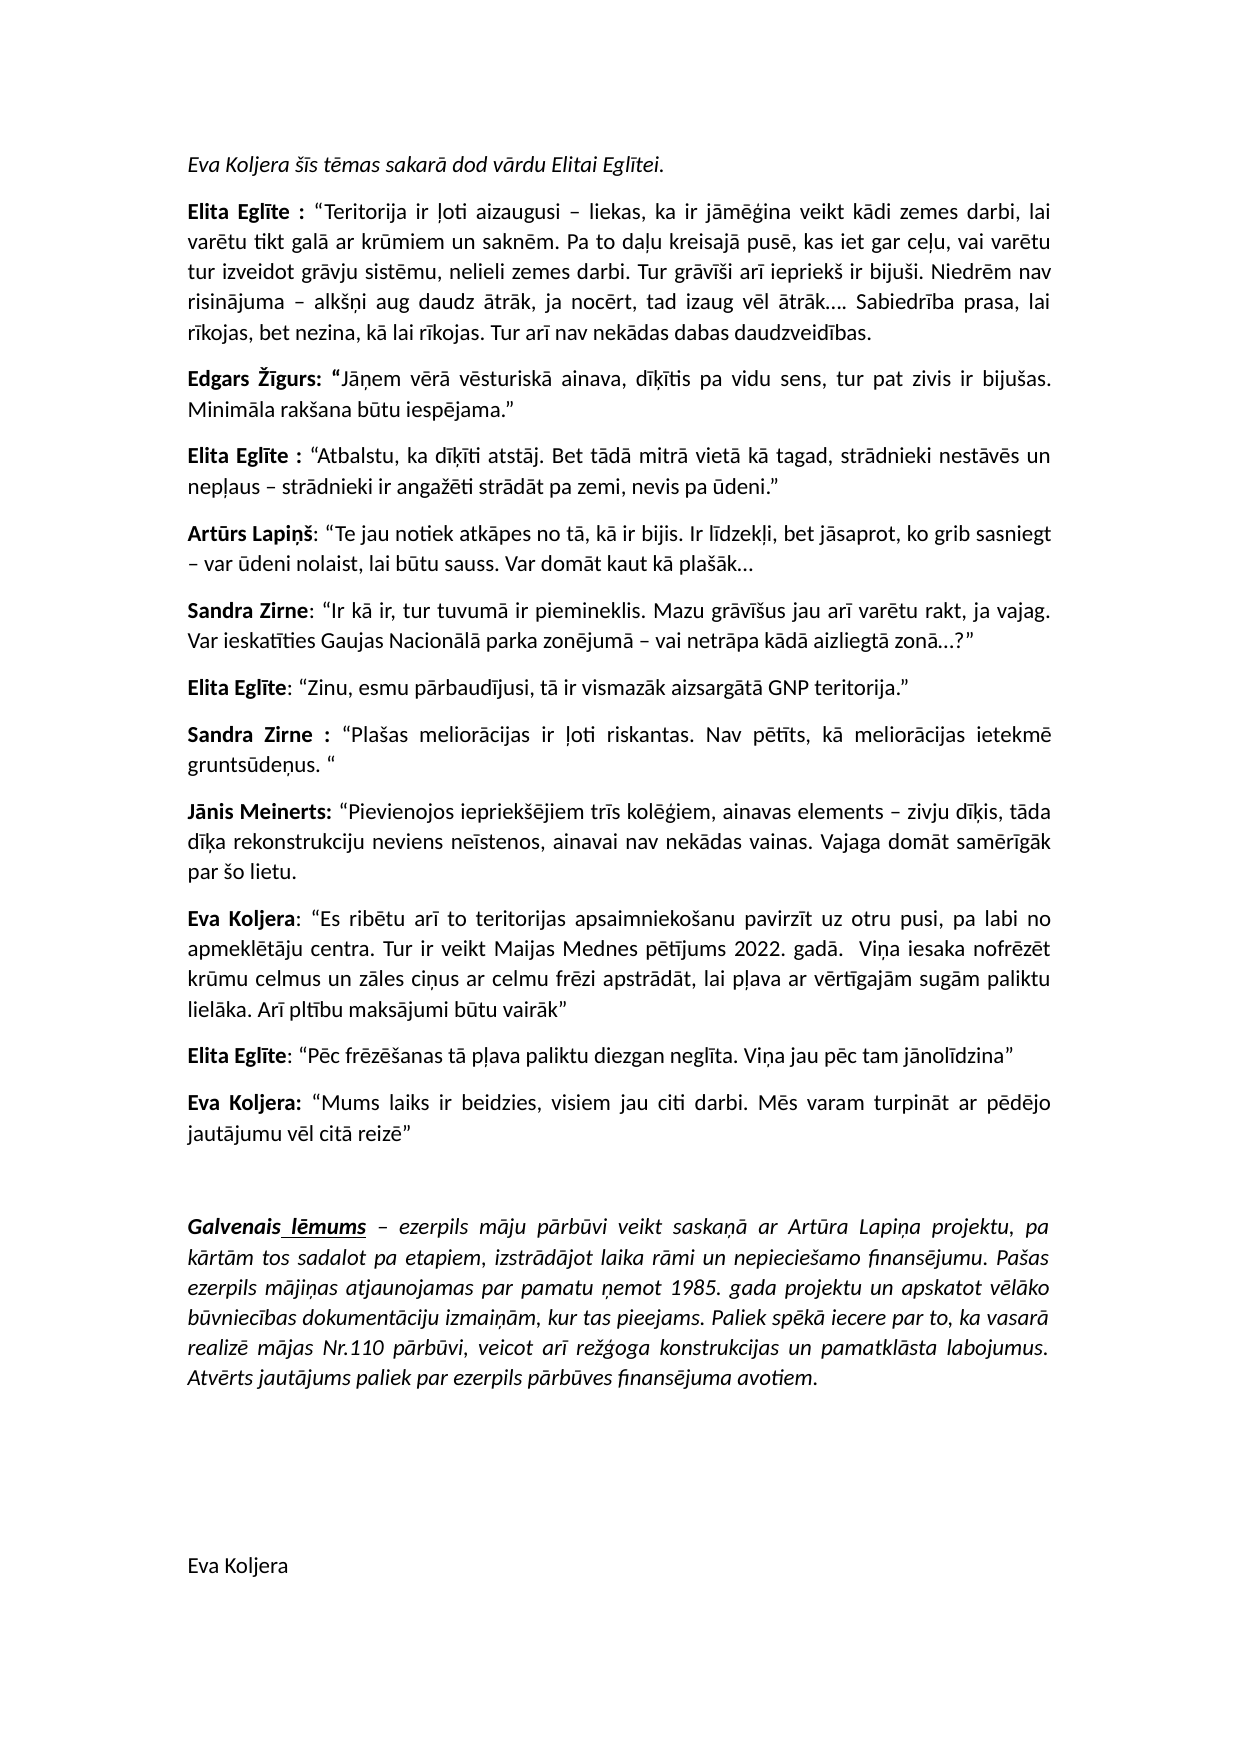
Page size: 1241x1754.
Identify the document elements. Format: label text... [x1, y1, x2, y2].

text Sandra Zirne : “Plašas meliorācijas ir ļoti riskantas. Nav pētīts, kā meliorācijas ietekmē gruntsūdeņus. “ [187, 720, 1053, 778]
text Sandra Zirne: “Ir kā ir, tur tuvumā ir piemineklis. Mazu grāvīšus jau arī varētu rakt, ja vajag. Var ieskatīties Gaujas Nacionālā parka zonējumā – vai netrāpa kādā aizliegtā zonā…?” [187, 596, 1053, 654]
text Eva Koljera [187, 1551, 1053, 1579]
text Jānis Meinerts: “Pievienojos iepriekšējiem trīs kolēģiem, ainavas elements – zivju dīķis, tāda dīķa rekonstrukciju neviens neīstenos, ainavai nav nekādas vainas. Vajaga domāt samērīgāk par šo lietu. [187, 797, 1053, 885]
text Galvenais lēmums – ezerpils māju pārbūvi veikt saskaņā ar Artūra Lapiņa projektu, pa kārtām tos sadalot pa etapiem, izstrādājot laika rāmi un nepieciešamo finansējumu. Pašas ezerpils mājiņas atjaunojamas par pamatu ņemot 1985. gada projektu un apskatot vēlāko būvniecības dokumentāciju izmaiņām, kur tas pieejams. Paliek spēkā iecere par to, ka vasarā realizē mājas Nr.110 pārbūvi, veicot arī režģoga konstrukcijas un pamatklāsta labojumus. Atvērts jautājums paliek par ezerpils pārbūves finansējuma avotiem. [187, 1212, 1053, 1392]
text Elita Eglīte : “Teritorija ir ļoti aizaugusi – liekas, ka ir jāmēģina veikt kādi zemes darbi, lai varētu tikt galā ar krūmiem un saknēm. Pa to daļu kreisajā pusē, kas iet gar ceļu, vai varētu tur izveidot grāvju sistēmu, nelieli zemes darbi. Tur grāvīši arī iepriekš ir bijuši. Niedrēm nav risinājuma – alkšņi aug daudz ātrāk, ja nocērt, tad izaug vēl ātrāk…. Sabiedrība prasa, lai rīkojas, bet nezina, kā lai rīkojas. Tur arī nav nekādas dabas daudzveidības. [187, 197, 1053, 346]
text Eva Koljera: “Mums laiks ir beidzies, visiem jau citi darbi. Mēs varam turpināt ar pēdējo jautājumu vēl citā reizē” [187, 1088, 1053, 1147]
text Elita Eglīte: “Pēc frēzēšanas tā pļava paliktu diezgan neglīta. Viņa jau pēc tam jānolīdzina” [187, 1042, 1053, 1070]
text Edgars Žīgurs: “Jāņem vērā vēsturiskā ainava, dīķītis pa vidu sens, tur pat zivis ir bijušas. Minimāla rakšana būtu iespējama.” [187, 364, 1053, 423]
text Eva Koljera: “Es ribētu arī to teritorijas apsaimniekošanu pavirzīt uz otru pusi, pa labi no apmeklētāju centra. Tur ir veikt Maijas Mednes pētījums 2022. gadā. Viņa iesaka nofrēzēt krūmu celmus un zāles ciņus ar celmu frēzi apstrādāt, lai pļava ar vērtīgajām sugām paliktu lielāka. Arī pltību maksājumi būtu vairāk” [187, 904, 1053, 1023]
text Elita Eglīte: “Zinu, esmu pārbaudījusi, tā ir vismazāk aizsargātā GNP teritorija.” [187, 673, 1053, 701]
text Elita Eglīte : “Atbalstu, ka dīķīti atstāj. Bet tādā mitrā vietā kā tagad, strādnieki nestāvēs un nepļaus – strādnieki ir angažēti strādāt pa zemi, nevis pa ūdeni.” [187, 442, 1053, 500]
text Artūrs Lapiņš: “Te jau notiek atkāpes no tā, kā ir bijis. Ir līdzekļi, bet jāsaprot, ko grib sasniegt – var ūdeni nolaist, lai būtu sauss. Var domāt kaut kā plašāk… [187, 519, 1053, 577]
text Eva Koljera šīs tēmas sakarā dod vārdu Elitai Eglītei. [187, 150, 1053, 178]
